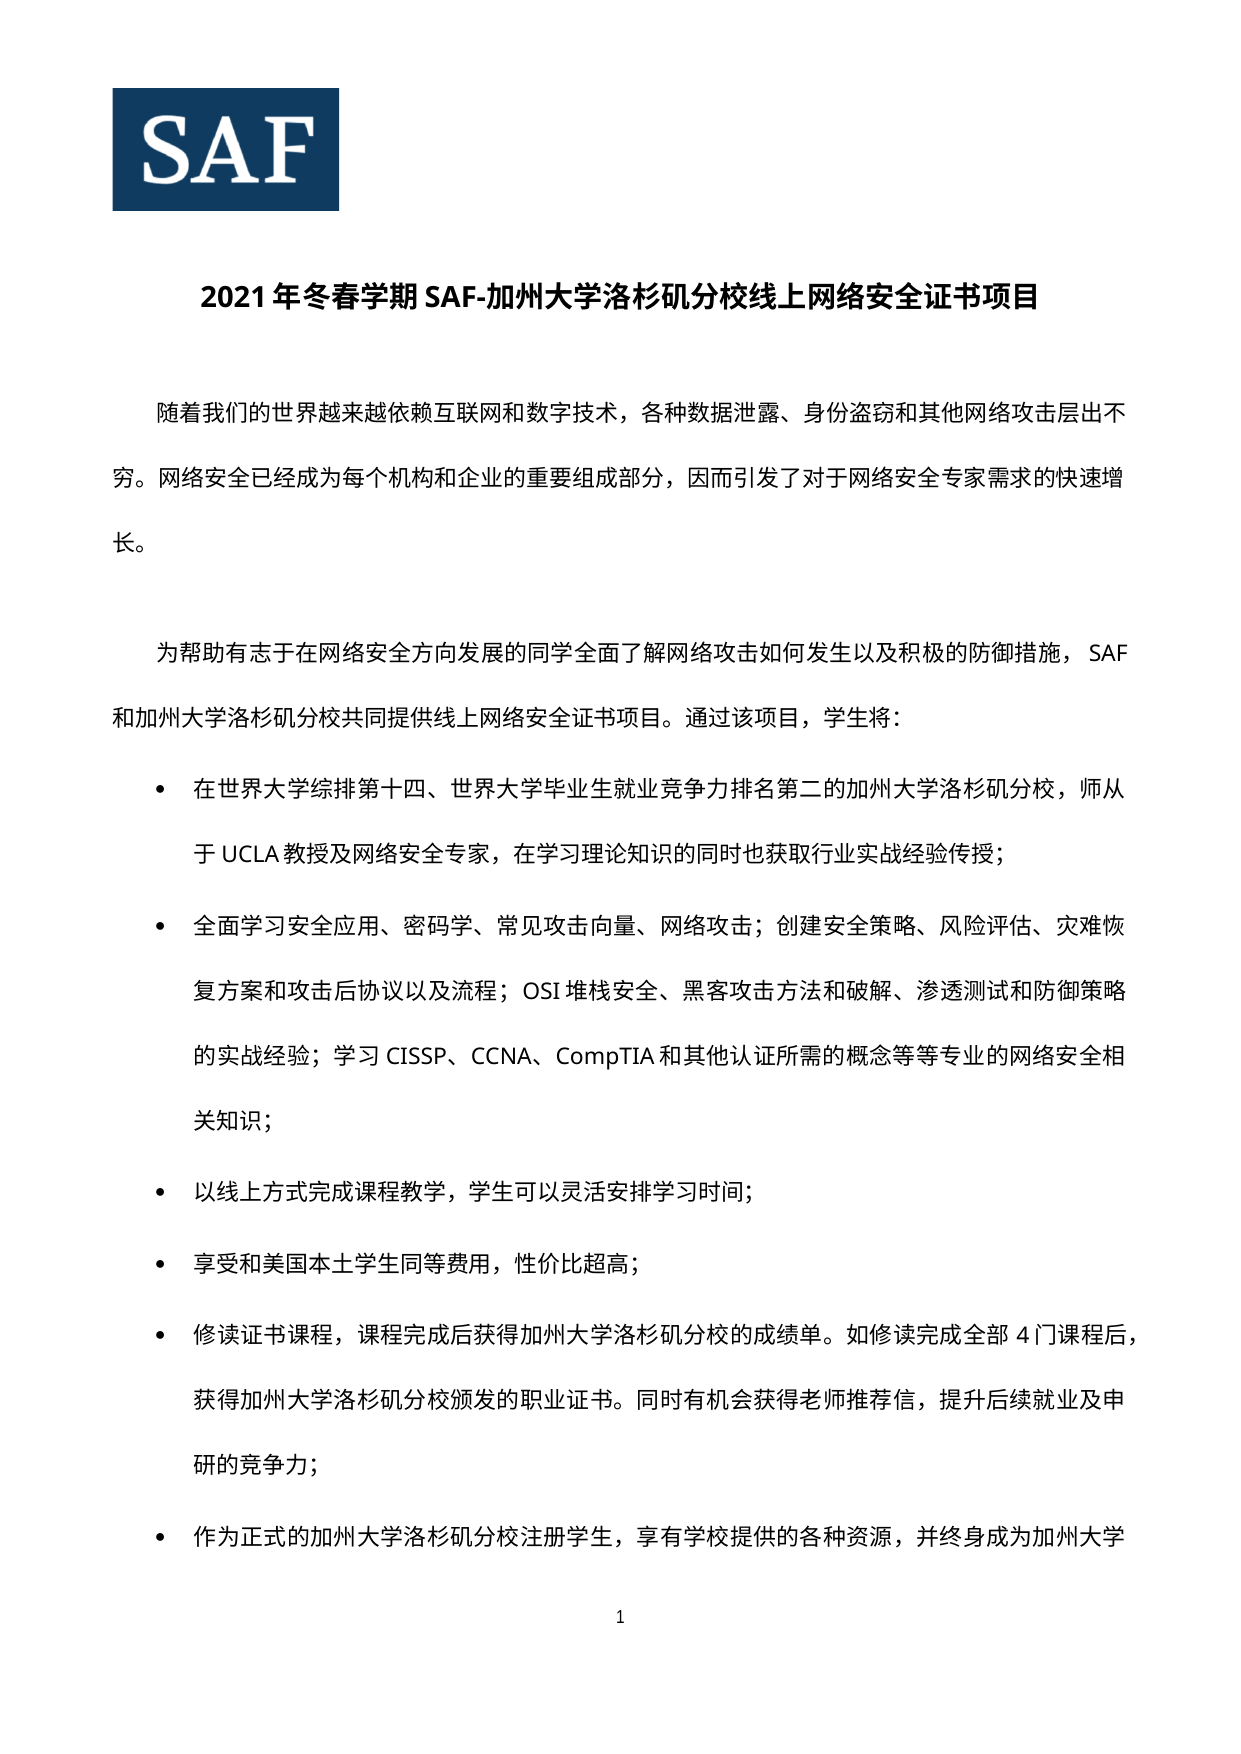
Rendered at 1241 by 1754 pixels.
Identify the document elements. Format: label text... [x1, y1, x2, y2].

text 随着我们的世界越来越依赖互联网和数字技术，各种数据泄露、身份盗窃和其他网络攻击层出不穷。网络安全已经成为每个机构和企业的重要组成部分，因而引发了对于网络安全专家需求的快速增长。 [112, 379, 1128, 574]
list 以线上方式完成课程教学，学生可以灵活安排学习时间； [156, 1158, 1128, 1223]
list 全面学习安全应用、密码学、常见攻击向量、网络攻击；创建安全策略、风险评估、灾难恢复方案和攻击后协议以及流程；OSI堆栈安全、黑客攻击方法和破解、渗透测试和防御策略的实战经验；学习CISSP、CCNA、CompTIA和其他认证所需的概念等等专业的网络安全相关知识； [156, 892, 1128, 1152]
list 在世界大学综排第十四、世界大学毕业生就业竞争力排名第二的加州大学洛杉矶分校，师从于UCLA教授及网络安全专家，在学习理论知识的同时也获取行业实战经验传授； [156, 756, 1128, 886]
list 修读证书课程，课程完成后获得加州大学洛杉矶分校的成绩单。如修读完成全部4门课程后，获得加州大学洛杉矶分校颁发的职业证书。同时有机会获得老师推荐信，提升后续就业及申研的竞争力； [156, 1301, 1128, 1496]
picture [112, 88, 340, 211]
list 享受和美国本土学生同等费用，性价比超高； [156, 1230, 1128, 1295]
text 2021年冬春学期SAF-加州大学洛杉矶分校线上网络安全证书项目 [112, 262, 1128, 327]
list 作为正式的加州大学洛杉矶分校注册学生，享有学校提供的各种资源，并终身成为加州大学洛杉矶分校校友。 [156, 1503, 1128, 1568]
text 为帮助有志于在网络安全方向发展的同学全面了解网络攻击如何发生以及积极的防御措施，SAF和加州大学洛杉矶分校共同提供线上网络安全证书项目。通过该项目，学生将： [112, 619, 1128, 749]
